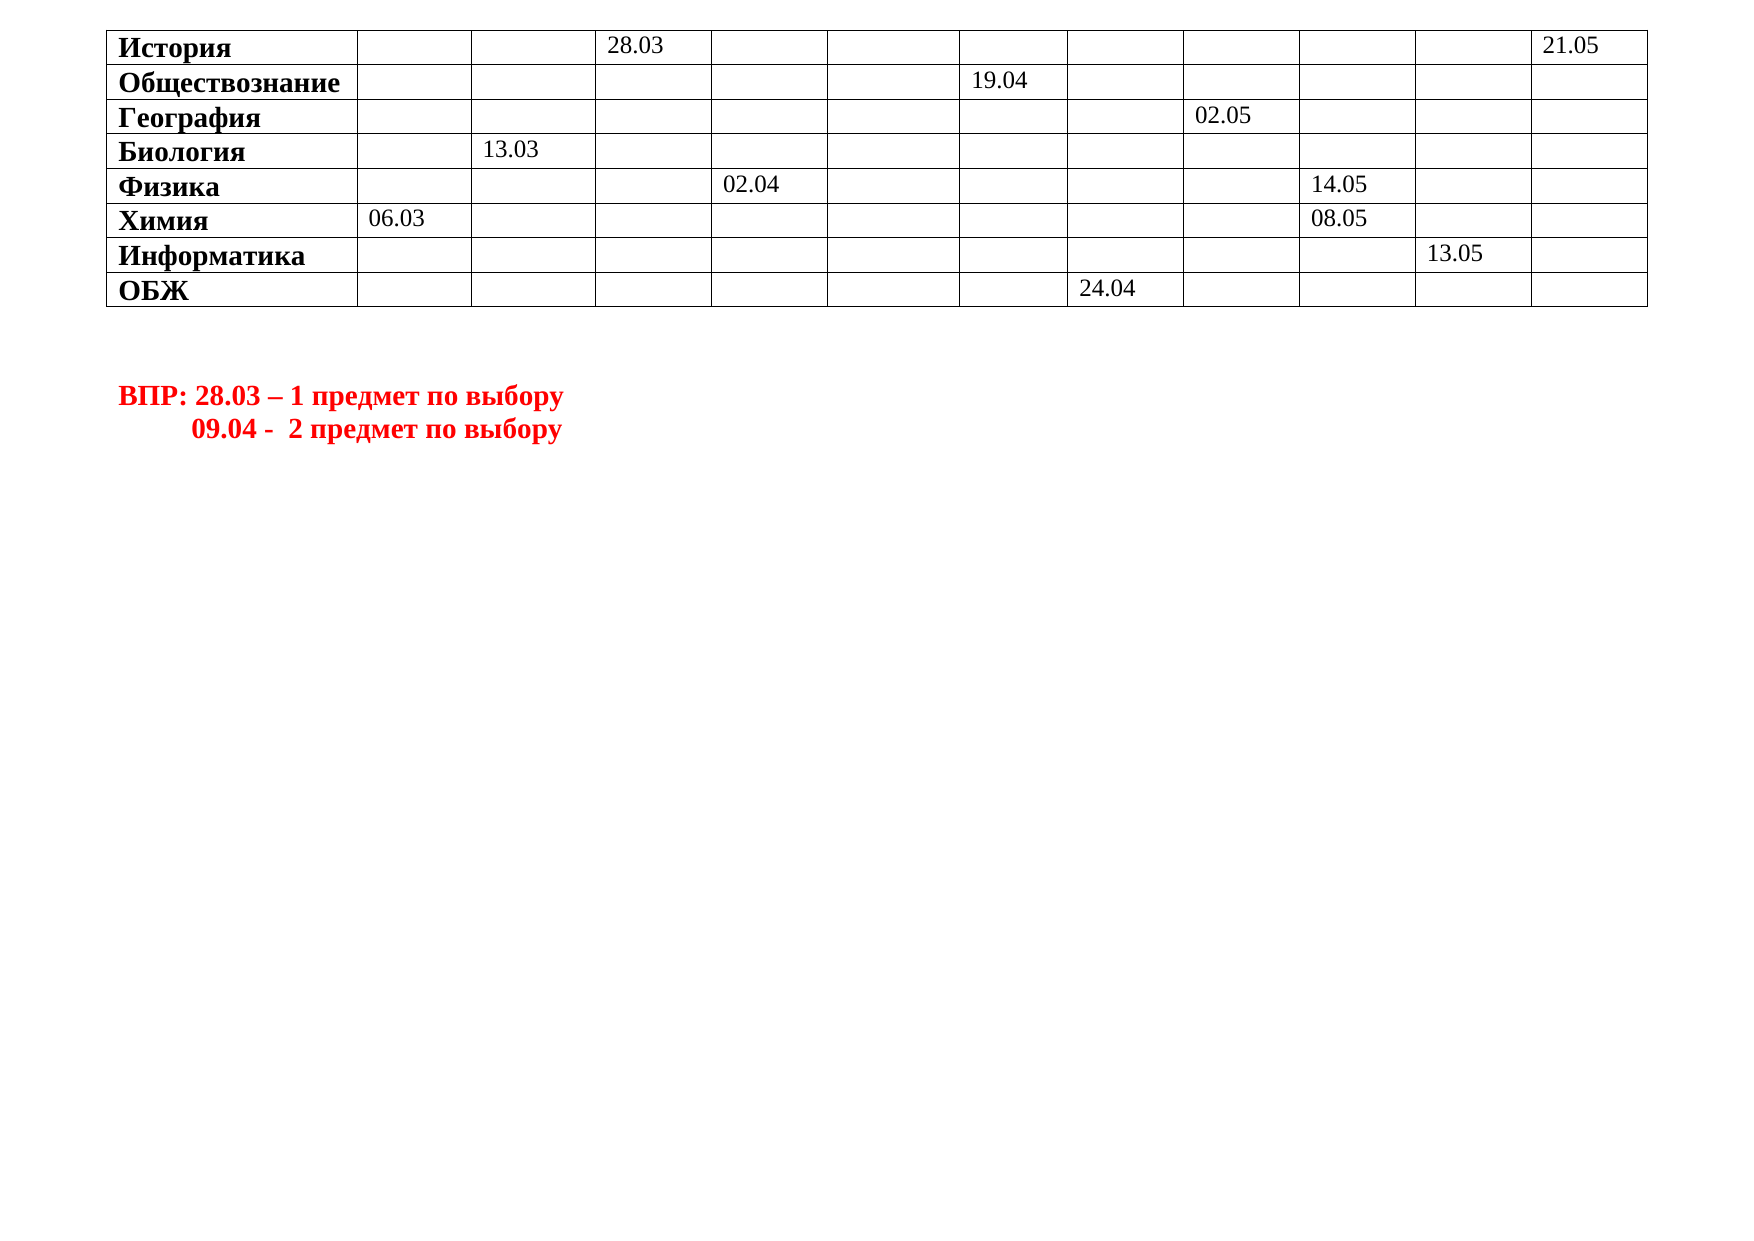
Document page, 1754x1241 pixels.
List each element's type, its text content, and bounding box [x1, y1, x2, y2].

table_cell [1532, 100, 1647, 133]
table_cell [358, 238, 471, 272]
table_cell [472, 65, 595, 99]
table_cell [1532, 273, 1647, 306]
table_cell ОБЖ [107, 273, 357, 306]
table_cell [596, 134, 711, 168]
table_cell [828, 204, 959, 237]
table_cell [1416, 65, 1531, 99]
table_cell [358, 100, 471, 133]
table_cell [712, 238, 827, 272]
table_cell [960, 31, 1067, 64]
table_cell [472, 238, 595, 272]
table_cell [1068, 134, 1183, 168]
table_cell [472, 31, 595, 64]
text 09.04 - 2 предмет по выбору [118, 411, 1636, 445]
table_cell [960, 273, 1067, 306]
table_cell [596, 273, 711, 306]
table_cell [712, 65, 827, 99]
text ВПР: 28.03 – 1 предмет по выбору [118, 378, 1636, 411]
table_cell [712, 204, 827, 237]
table_cell [960, 100, 1067, 133]
table_cell [1184, 134, 1299, 168]
table_cell [1416, 169, 1531, 202]
table_cell [960, 134, 1067, 168]
table_cell [596, 65, 711, 99]
table_cell [1416, 31, 1531, 64]
table_cell [1300, 100, 1415, 133]
table_cell [358, 65, 471, 99]
table_cell [1532, 238, 1647, 272]
table_cell 08.05 [1300, 204, 1415, 237]
table_cell [358, 169, 471, 202]
table_cell [1300, 238, 1415, 272]
table_cell [472, 204, 595, 237]
table_cell [472, 100, 595, 133]
table_cell [1300, 65, 1415, 99]
table_cell [1300, 134, 1415, 168]
table_cell [1416, 134, 1531, 168]
table_cell [1300, 273, 1415, 306]
table_cell [1184, 204, 1299, 237]
table_cell [828, 100, 959, 133]
table_cell [1068, 31, 1183, 64]
table_cell [960, 238, 1067, 272]
table_cell [1532, 169, 1647, 202]
table_cell [712, 31, 827, 64]
table_cell Обществознание [107, 65, 357, 99]
table_cell 06.03 [358, 204, 471, 237]
table_cell [472, 169, 595, 202]
table_cell 02.04 [712, 169, 827, 202]
table_cell [1300, 31, 1415, 64]
table_cell Химия [107, 204, 357, 237]
table_cell География [107, 100, 357, 133]
table_cell [1068, 100, 1183, 133]
table_cell История [107, 31, 357, 64]
table_cell [1184, 65, 1299, 99]
table_cell [828, 273, 959, 306]
table_cell [358, 31, 471, 64]
table_cell [828, 31, 959, 64]
table_cell [1416, 204, 1531, 237]
table_cell Биология [107, 134, 357, 168]
table_cell 13.03 [472, 134, 595, 168]
table_cell [596, 169, 711, 202]
table_cell [358, 134, 471, 168]
table_cell [1532, 204, 1647, 237]
table_cell [472, 273, 595, 306]
table_cell [1068, 65, 1183, 99]
table_cell 14.05 [1300, 169, 1415, 202]
table_cell [828, 134, 959, 168]
table_cell [712, 100, 827, 133]
table_cell [596, 100, 711, 133]
table_cell [1416, 273, 1531, 306]
table_cell 21.05 [1532, 31, 1647, 64]
table_cell [1068, 204, 1183, 237]
table_cell [712, 134, 827, 168]
table_cell [1068, 238, 1183, 272]
table_cell [596, 204, 711, 237]
table_cell [596, 238, 711, 272]
table_cell [828, 169, 959, 202]
table_cell [1184, 169, 1299, 202]
table_cell [960, 204, 1067, 237]
table_cell [1184, 31, 1299, 64]
table_cell [712, 273, 827, 306]
table_cell [1416, 100, 1531, 133]
table_cell [1532, 134, 1647, 168]
table_cell [1184, 238, 1299, 272]
table_cell [358, 273, 471, 306]
table_cell [1184, 273, 1299, 306]
table_cell 02.05 [1184, 100, 1299, 133]
table_cell 24.04 [1068, 273, 1183, 306]
table_cell Информатика [107, 238, 357, 272]
table_cell [828, 65, 959, 99]
table_cell 28.03 [596, 31, 711, 64]
table_cell [828, 238, 959, 272]
table_cell Физика [107, 169, 357, 202]
table_cell [1532, 65, 1647, 99]
table_cell 13.05 [1416, 238, 1531, 272]
table_cell [960, 169, 1067, 202]
table_cell [1068, 169, 1183, 202]
table_cell 19.04 [960, 65, 1067, 99]
